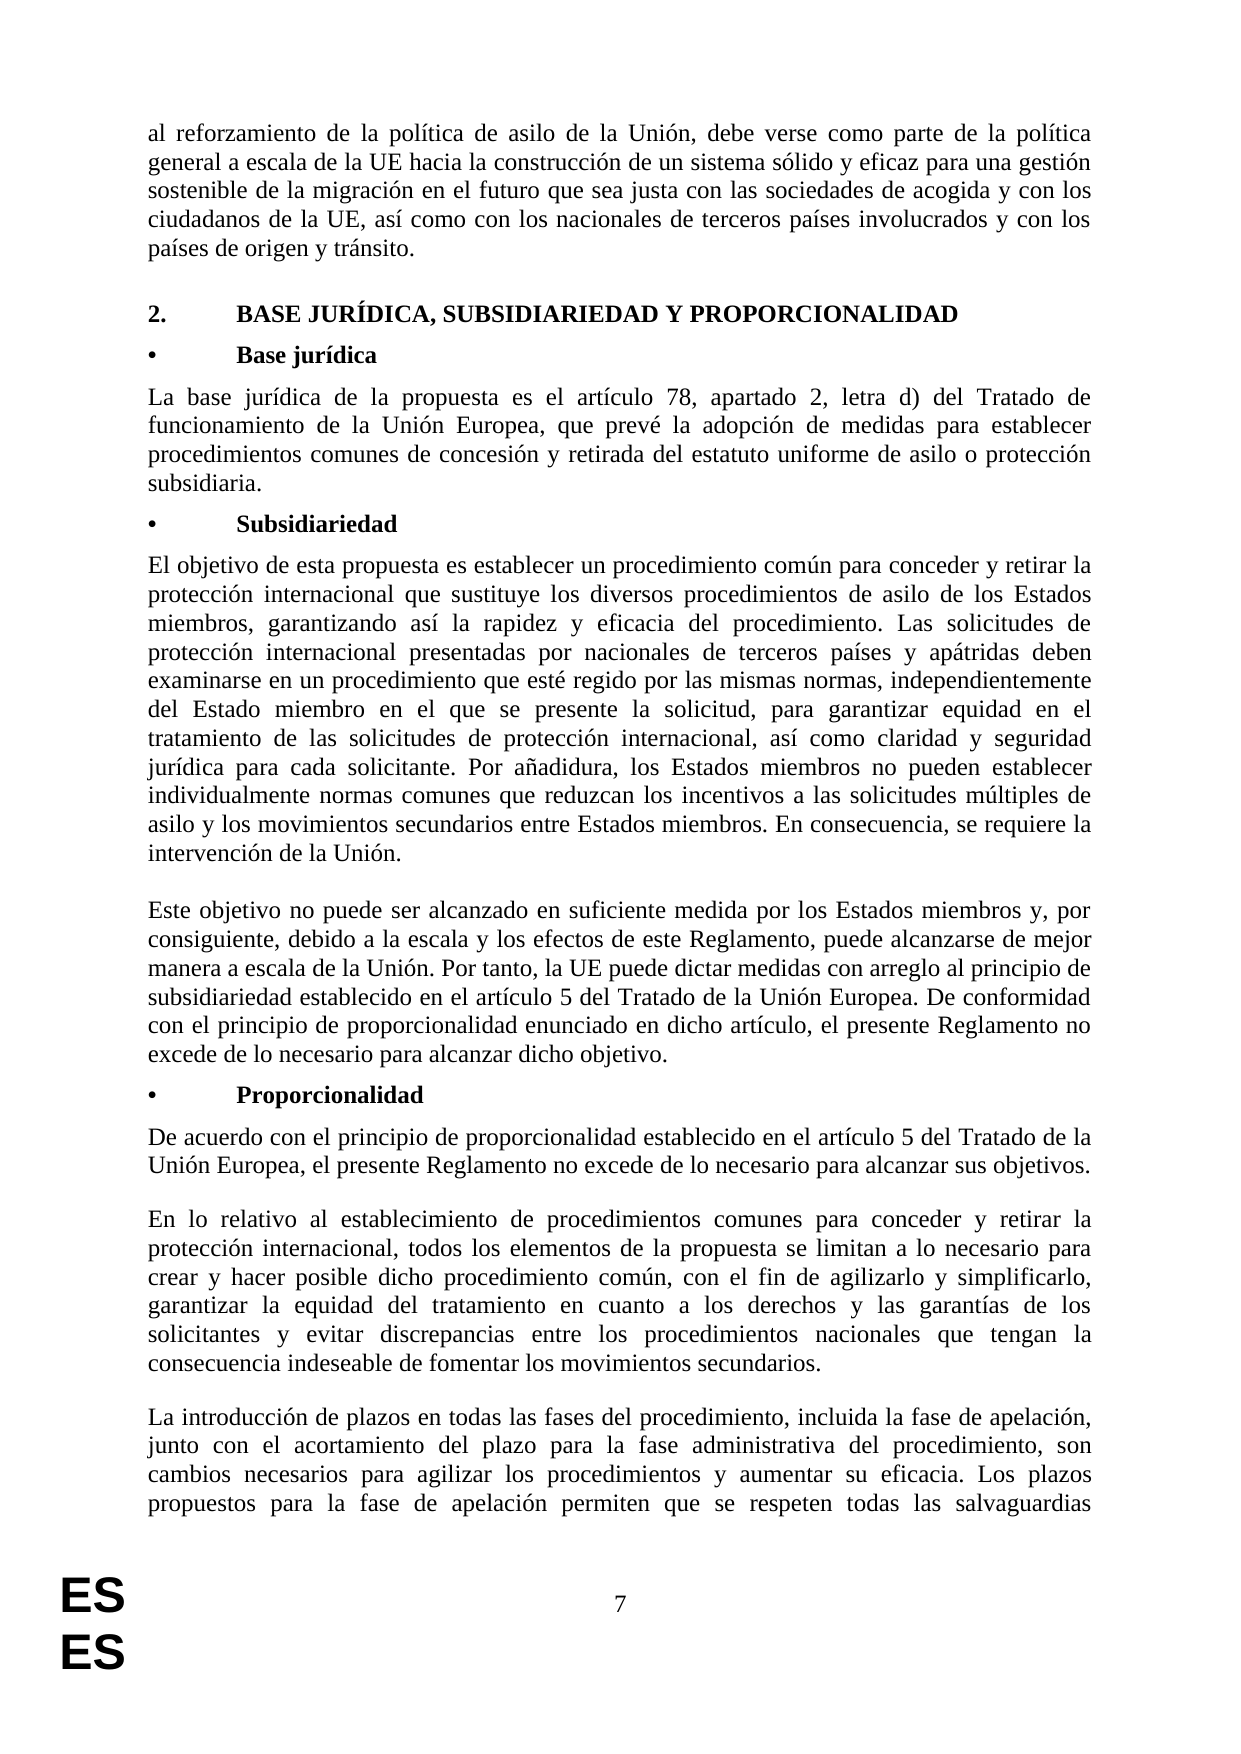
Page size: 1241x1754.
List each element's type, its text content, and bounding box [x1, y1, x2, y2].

text Este objetivo no puede ser alcanzado en suficiente medida por los Estados miembros y, por consiguiente, debido a la escala y los efectos de este Reglamento, puede alcanzarse de mejor manera a escala de la Unión. Por tanto, la UE puede dictar medidas con arreglo al principio de subsidiariedad establecido en el artículo 5 del Tratado de la Unión Europea. De conformidad con el principio de proporcionalidad enunciado en dicho artículo, el presente Reglamento no excede de lo necesario para alcanzar dicho objetivo. [148, 896, 1092, 1068]
text La base jurídica de la propuesta es el artículo 78, apartado 2, letra d) del Tratado de funcionamiento de la Unión Europea, que prevé la adopción de medidas para establecer procedimientos comunes de concesión y retirada del estatuto uniforme de asilo o protección subsidiaria. [148, 382, 1092, 497]
subtitle • Subsidiariedad [148, 509, 1092, 538]
text De acuerdo con el principio de proporcionalidad establecido en el artículo 5 del Tratado de la Unión Europea, el presente Reglamento no excede de lo necesario para alcanzar sus objetivos. [148, 1122, 1092, 1179]
subtitle 2. BASE JURÍDICA, SUBSIDIARIEDAD Y PROPORCIONALIDAD [148, 299, 1092, 328]
text El objetivo de esta propuesta es establecer un procedimiento común para conceder y retirar la protección internacional que sustituye los diversos procedimientos de asilo de los Estados miembros, garantizando así la rapidez y eficacia del procedimiento. Las solicitudes de protección internacional presentadas por nacionales de terceros países y apátridas deben examinarse en un procedimiento que esté regido por las mismas normas, independientemente del Estado miembro en el que se presente la solicitud, para garantizar equidad en el tratamiento de las solicitudes de protección internacional, así como claridad y seguridad jurídica para cada solicitante. Por añadidura, los Estados miembros no pueden establecer individualmente normas comunes que reduzcan los incentivos a las solicitudes múltiples de asilo y los movimientos secundarios entre Estados miembros. En consecuencia, se requiere la intervención de la Unión. [148, 551, 1092, 867]
subtitle • Proporcionalidad [148, 1081, 1092, 1109]
subtitle • Base jurídica [148, 341, 1092, 369]
text En lo relativo al establecimiento de procedimientos comunes para conceder y retirar la protección internacional, todos los elementos de la propuesta se limitan a lo necesario para crear y hacer posible dicho procedimiento común, con el fin de agilizarlo y simplificarlo, garantizar la equidad del tratamiento en cuanto a los derechos y las garantías de los solicitantes y evitar discrepancias entre los procedimientos nacionales que tengan la consecuencia indeseable de fomentar los movimientos secundarios. [148, 1204, 1092, 1377]
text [148, 1402, 1092, 1517]
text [148, 118, 1092, 262]
